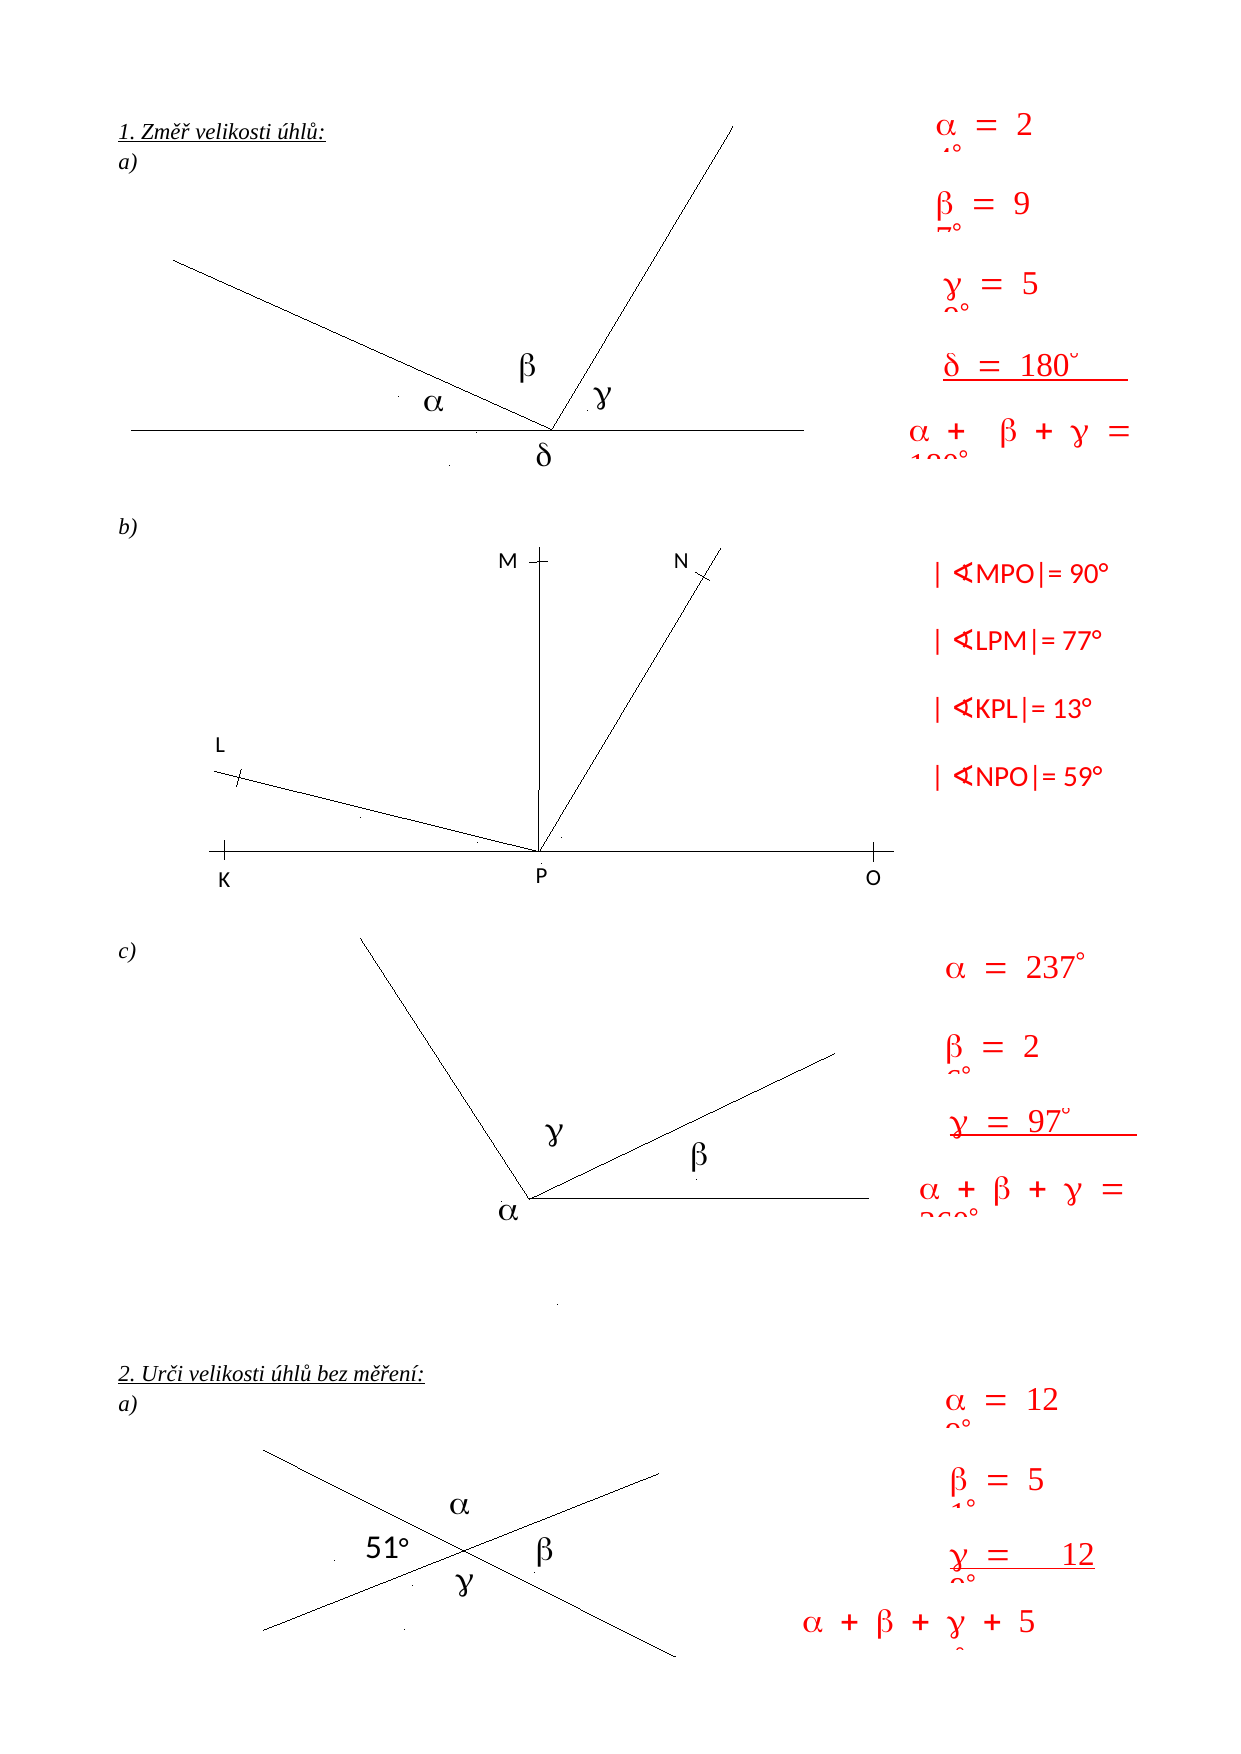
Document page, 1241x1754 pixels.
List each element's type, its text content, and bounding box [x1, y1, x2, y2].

text 1. Změř velikosti úhlů: [118, 118, 1122, 144]
text 2. Urči velikosti úhlů bez měření: [118, 1360, 1122, 1387]
text a) [118, 148, 1122, 175]
text c) [118, 937, 1122, 964]
text a) [118, 1391, 1122, 1417]
text b) [118, 513, 1122, 539]
